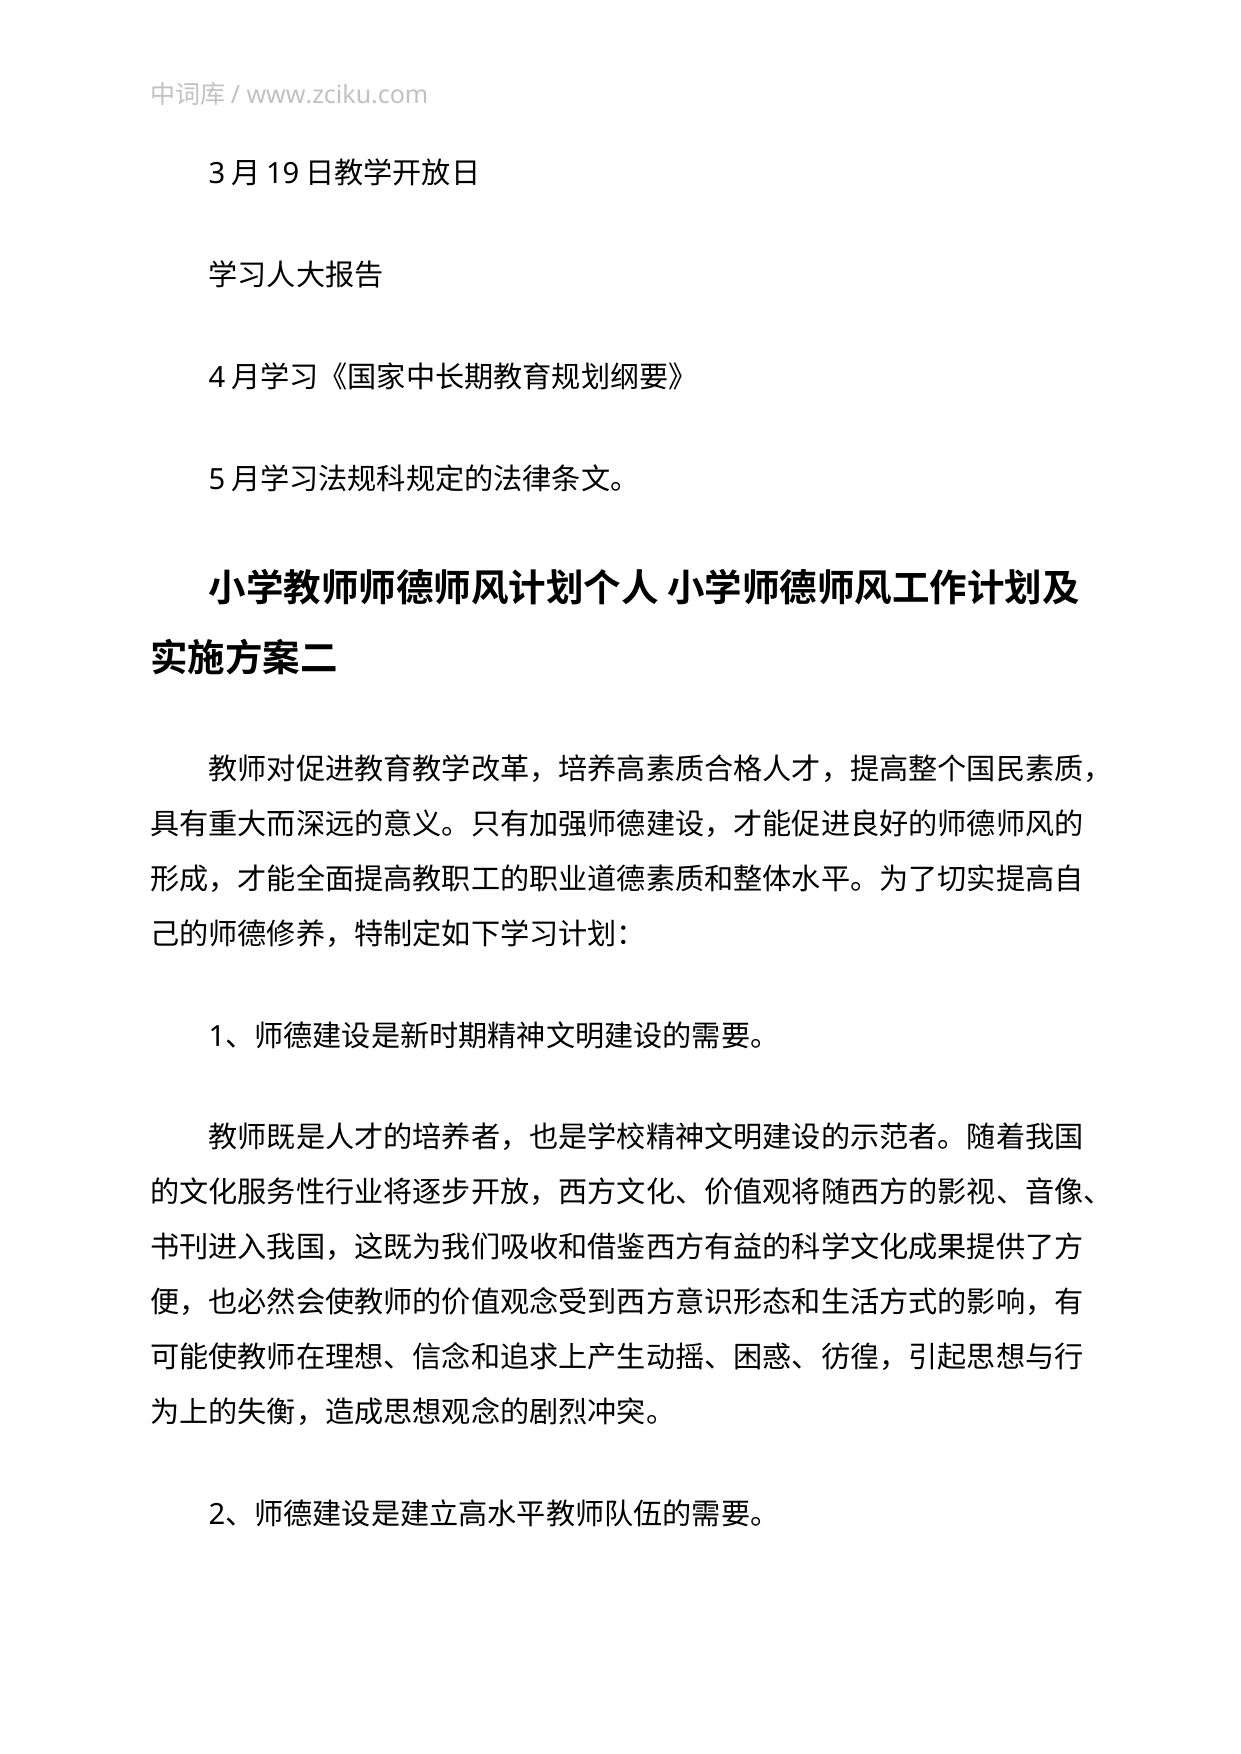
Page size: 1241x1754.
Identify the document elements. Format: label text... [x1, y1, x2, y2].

text 1、师德建设是新时期精神文明建设的需要。 [150, 1012, 1090, 1054]
text 2、师德建设是建立高水平教师队伍的需要。 [150, 1490, 1090, 1533]
text 3月19日教学开放日 [150, 150, 1090, 192]
text 4月学习《国家中长期教育规划纲要》 [150, 354, 1090, 396]
text 学习人大报告 [150, 252, 1090, 294]
text 小学教师师德师风计划个人 小学师德师风工作计划及实施方案二 [150, 558, 1090, 682]
text 教师对促进教育教学改革，培养高素质合格人才，提高整个国民素质，具有重大而深远的意义。只有加强师德建设，才能促进良好的师德师风的形成，才能全面提高教职工的职业道德素质和整体水平。为了切实提高自己的师德修养，特制定如下学习计划： [150, 746, 1090, 953]
text 5月学习法规科规定的法律条文。 [150, 456, 1090, 498]
text 教师既是人才的培养者，也是学校精神文明建设的示范者。随着我国的文化服务性行业将逐步开放，西方文化、价值观将随西方的影视、音像、书刊进入我国，这既为我们吸收和借鉴西方有益的科学文化成果提供了方便，也必然会使教师的价值观念受到西方意识形态和生活方式的影响，有可能使教师在理想、信念和追求上产生动摇、困惑、彷徨，引起思想与行为上的失衡，造成思想观念的剧烈冲突。 [150, 1114, 1090, 1431]
